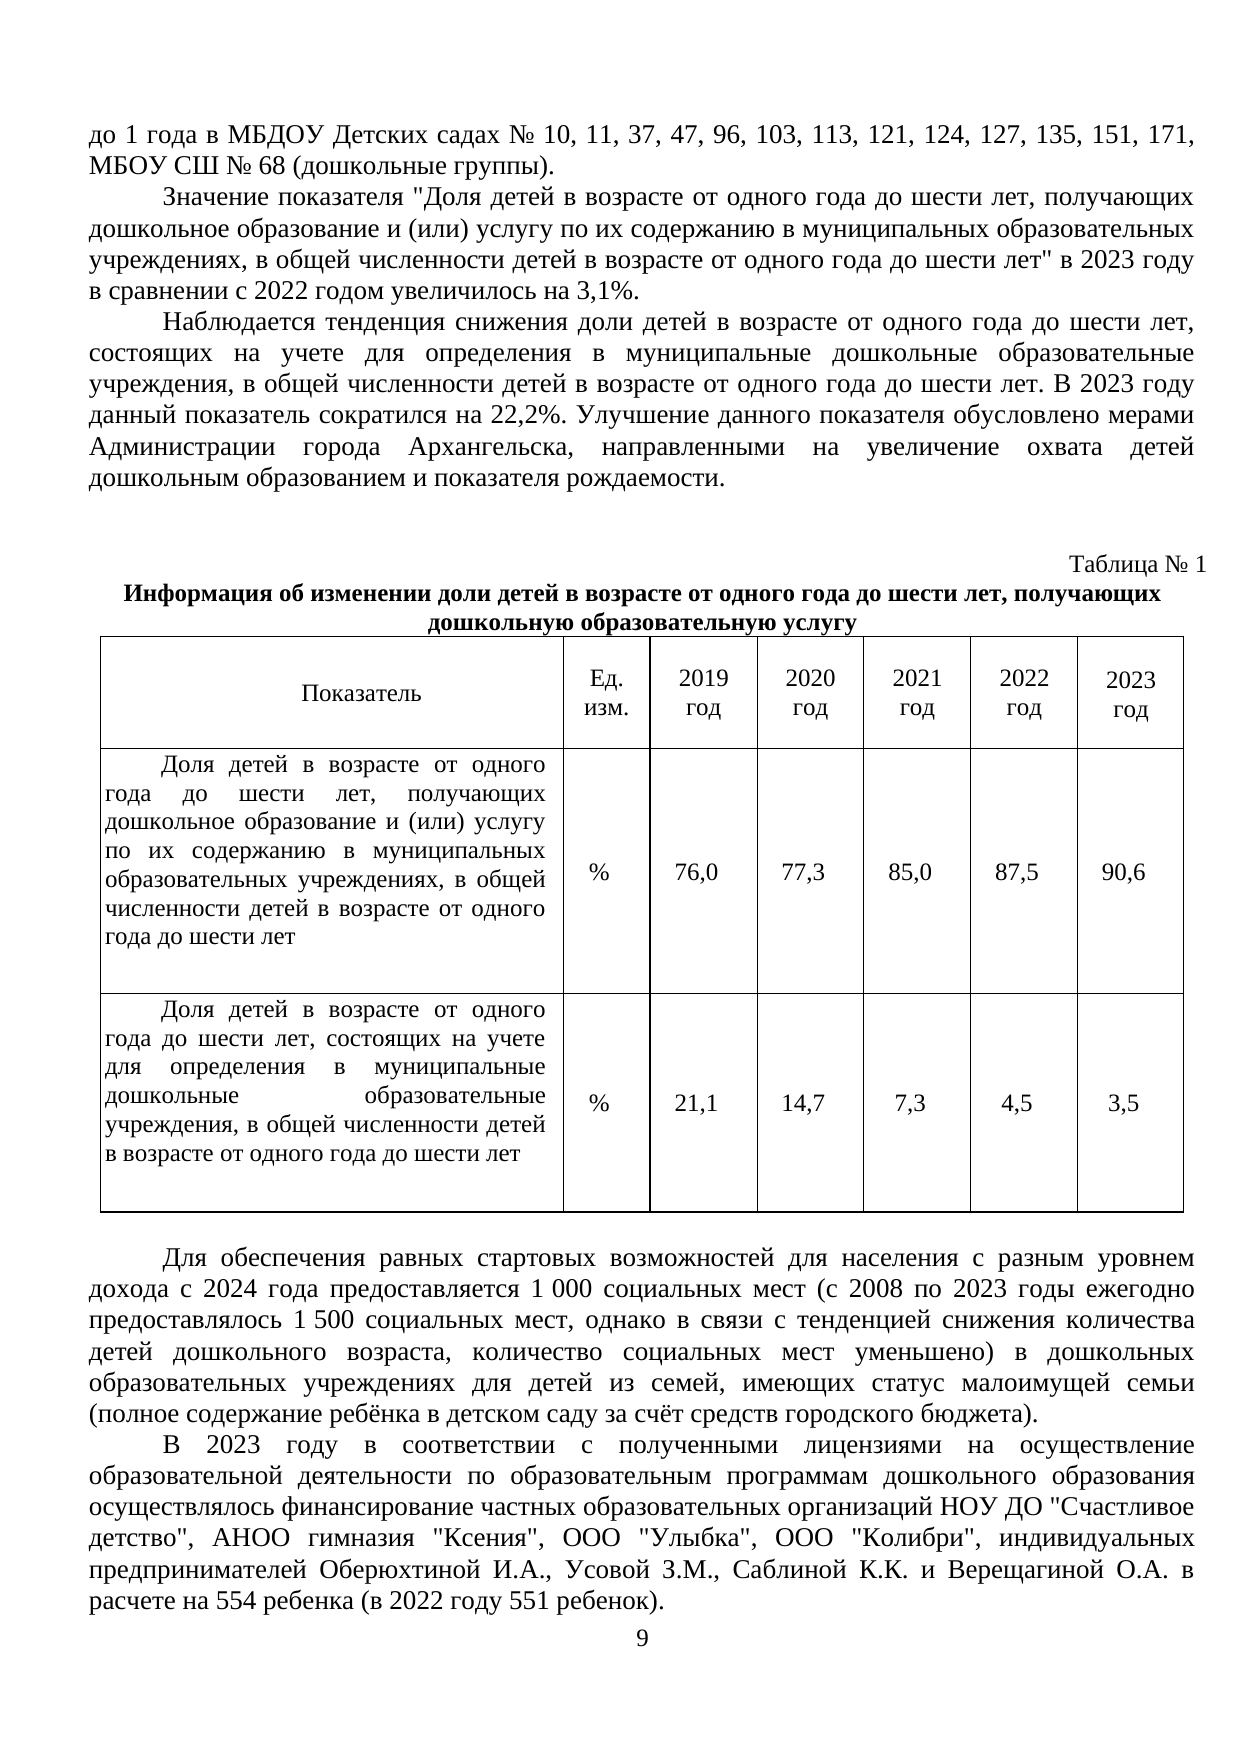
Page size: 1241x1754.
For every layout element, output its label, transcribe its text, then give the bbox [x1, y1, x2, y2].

table_header Ед. изм. [564, 637, 649, 748]
table_cell % [564, 749, 649, 993]
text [89, 118, 1196, 181]
text Для обеспечения равных стартовых возможностей для населения с разным уровнем дохода с 2024 года предоставляется 1 000 социальных мест (с 2008 по 2023 годы ежегодно предоставлялось 1 500 социальных мест, однако в связи с тенденцией снижения количества детей дошкольного возраста, количество социальных мест уменьшено) в дошкольных образовательных учреждениях для детей из семей, имеющих статус малоимущей семьи (полное содержание ребёнка в детском саду за счёт средств городского бюджета). [89, 1241, 1196, 1428]
table_cell 85,0 [864, 749, 970, 993]
table_cell 21,1 [651, 994, 757, 1211]
table_cell 90,6 [1078, 749, 1183, 993]
text В 2023 году в соответствии с полученными лицензиями на осуществление образовательной деятельности по образовательным программам дошкольного образования осуществлялось финансирование частных образовательных организаций НОУ ДО "Счастливое детство", АНОО гимназия "Ксения", ООО "Улыбка", ООО "Колибри", индивидуальных предпринимателей Оберюхтиной И.А., Усовой З.М., Саблиной К.К. и Верещагиной О.А. в расчете на 554 ребенка (в 2022 году 551 ребенок). [89, 1428, 1196, 1615]
table_header 2019 год [651, 637, 757, 748]
text Таблица № 1 [89, 549, 1207, 578]
table_cell 77,3 [758, 749, 863, 993]
table_cell 7,3 [864, 994, 970, 1211]
text Информация об изменении доли детей в возрасте от одного года до шести лет, получающих дошкольную образовательную услугу [89, 578, 1196, 636]
table_header 2020 год [758, 637, 863, 748]
table_cell 76,0 [651, 749, 757, 993]
table_cell 14,7 [758, 994, 863, 1211]
table_header 2021 год [864, 637, 970, 748]
table_header 2022 год [971, 637, 1077, 748]
table_header 2023 год [1078, 637, 1183, 748]
table_cell 87,5 [971, 749, 1077, 993]
text Значение показателя "Доля детей в возрасте от одного года до шести лет, получающих дошкольное образование и (или) услугу по их содержанию в муниципальных образовательных учреждениях, в общей численности детей в возрасте от одного года до шести лет" в 2023 году в сравнении с 2022 годом увеличилось на 3,1%. [89, 181, 1196, 305]
table_cell 4,5 [971, 994, 1077, 1211]
table_cell Доля детей в возрасте от одного года до шести лет, состоящих на учете для определения в муниципальные дошкольные образовательные учреждения, в общей численности детей в возрасте от одного года до шести лет [101, 994, 563, 1211]
text Наблюдается тенденция снижения доли детей в возрасте от одного года до шести лет, состоящих на учете для определения в муниципальные дошкольные образовательные учреждения, в общей численности детей в возрасте от одного года до шести лет. В 2023 году данный показатель сократился на 22,2%. Улучшение данного показателя обусловлено мерами Администрации города Архангельска, направленными на увеличение охвата детей дошкольным образованием и показателя рождаемости. [89, 305, 1196, 492]
table_cell 3,5 [1078, 994, 1183, 1211]
table_cell % [564, 994, 649, 1211]
table_header Показатель [101, 637, 563, 748]
table_cell Доля детей в возрасте от одного года до шести лет, получающих дошкольное образование и (или) услугу по их содержанию в муниципальных образовательных учреждениях, в общей численности детей в возрасте от одного года до шести лет [101, 749, 563, 993]
